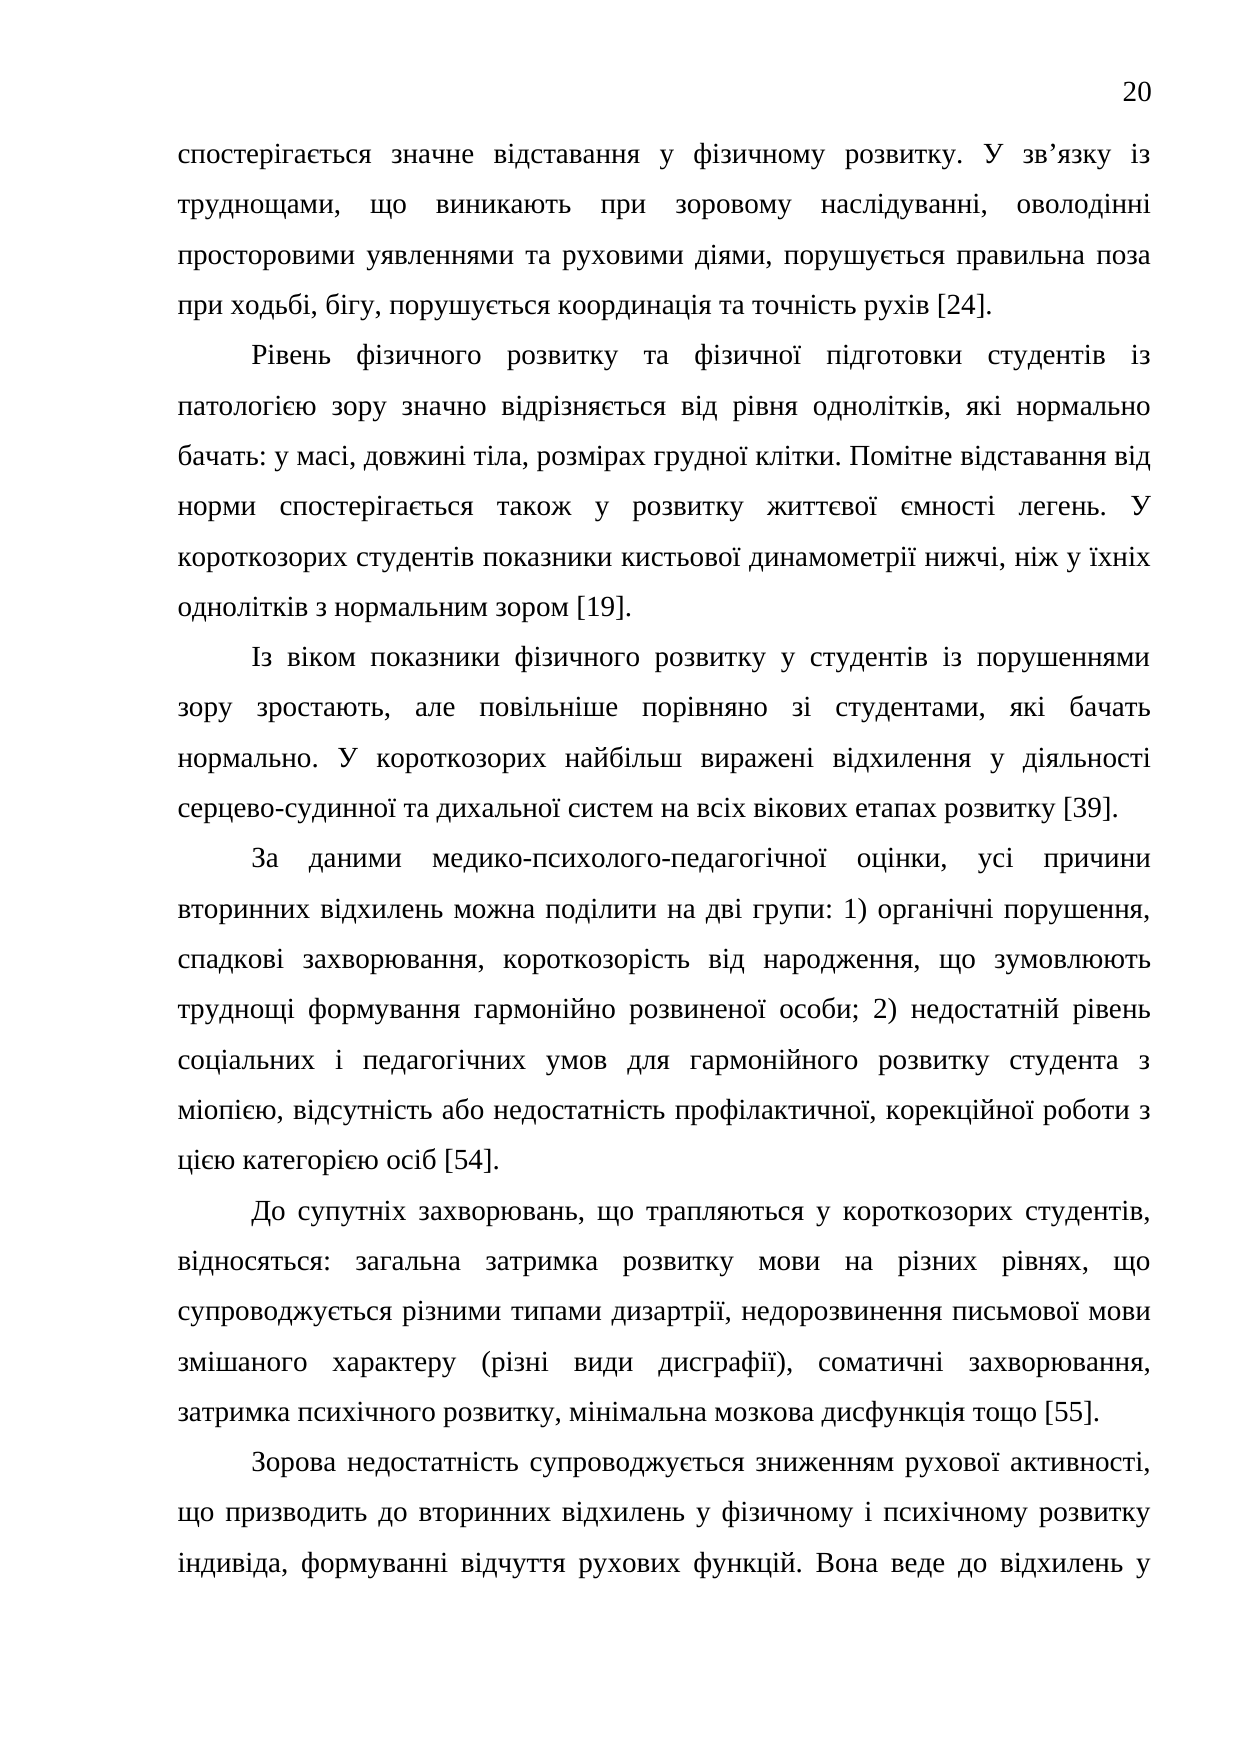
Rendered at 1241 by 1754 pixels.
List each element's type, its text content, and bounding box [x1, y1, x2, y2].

text Рівень фізичного розвитку та фізичної підготовки студентів із патологією зору значно відрізняється від рівня однолітків, які нормально бачать: у масі, довжині тіла, розмірах грудної клітки. Помітне відставання від норми спостерігається також у розвитку життєвої ємності легень. У короткозорих студентів показники кистьової динамометрії нижчі, ніж у їхніх однолітків з нормальним зором [19]. [177, 337, 1152, 622]
text За даними медико-психолого-педагогічної оцінки, усі причини вторинних відхилень можна поділити на дві групи: 1) органічні порушення, спадкові захворювання, короткозорість від народження, що зумовлюють труднощі формування гармонійно розвиненої особи; 2) недостатній рівень соціальних і педагогічних умов для гармонійного розвитку студента з міопією, відсутність або недостатність профілактичної, корекційної роботи з цією категорією осіб [54]. [177, 841, 1152, 1176]
text До супутніх захворювань, що трапляються у короткозорих студентів, відносяться: загальна затримка розвитку мови на різних рівнях, що супроводжується різними типами дизартрії, недорозвинення письмової мови змішаного характеру (різні види дисграфії), соматичні захворювання, затримка психічного розвитку, мінімальна мозкова дисфункція тощо [55]. [177, 1193, 1152, 1427]
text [177, 136, 1152, 321]
text Із віком показники фізичного розвитку у студентів із порушеннями зору зростають, але повільніше порівняно зі студентами, які бачать нормально. У короткозорих найбільш виражені відхилення у діяльності серцево-судинної та дихальної систем на всіх вікових етапах розвитку [39]. [177, 639, 1152, 824]
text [177, 1444, 1152, 1578]
